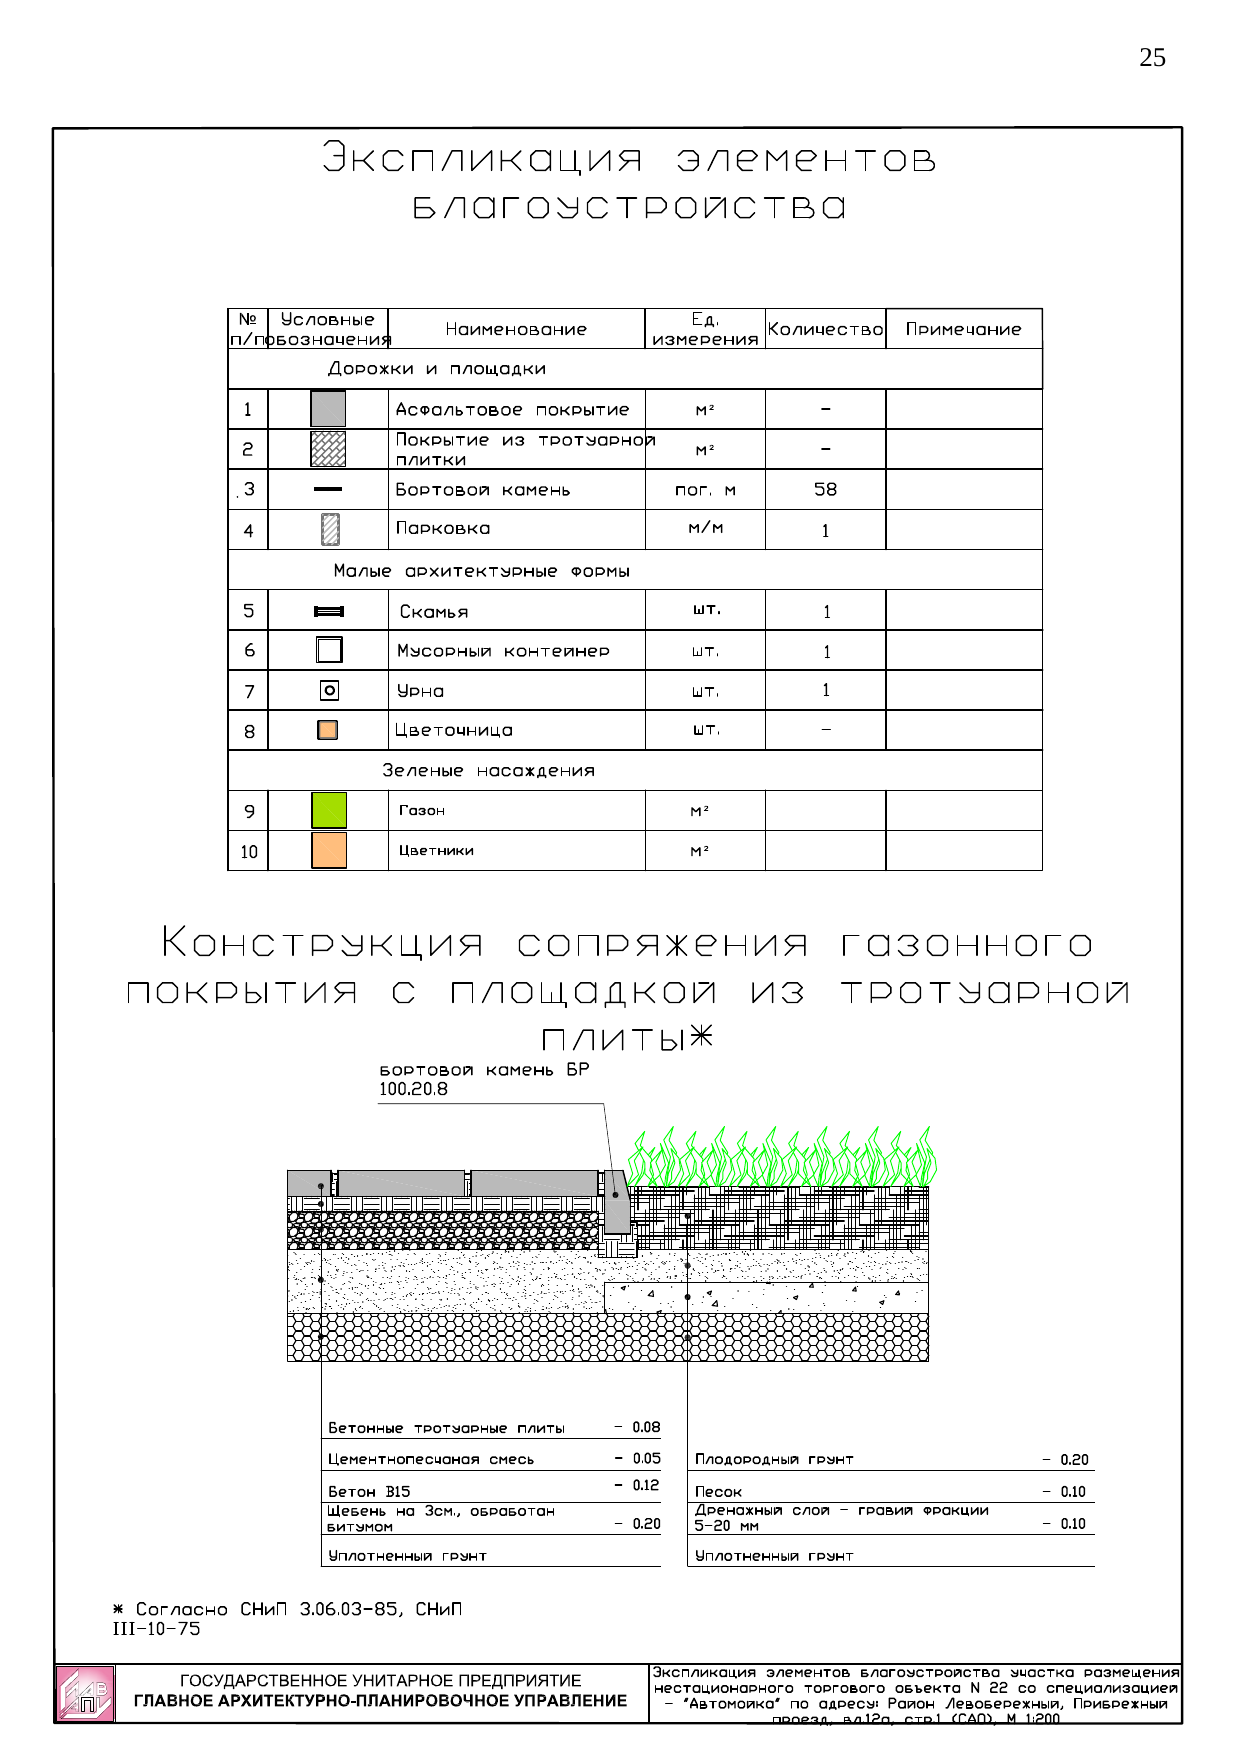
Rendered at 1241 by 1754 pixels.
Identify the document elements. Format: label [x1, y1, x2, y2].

picture [57, 1667, 113, 1721]
picture [56, 1665, 115, 1721]
